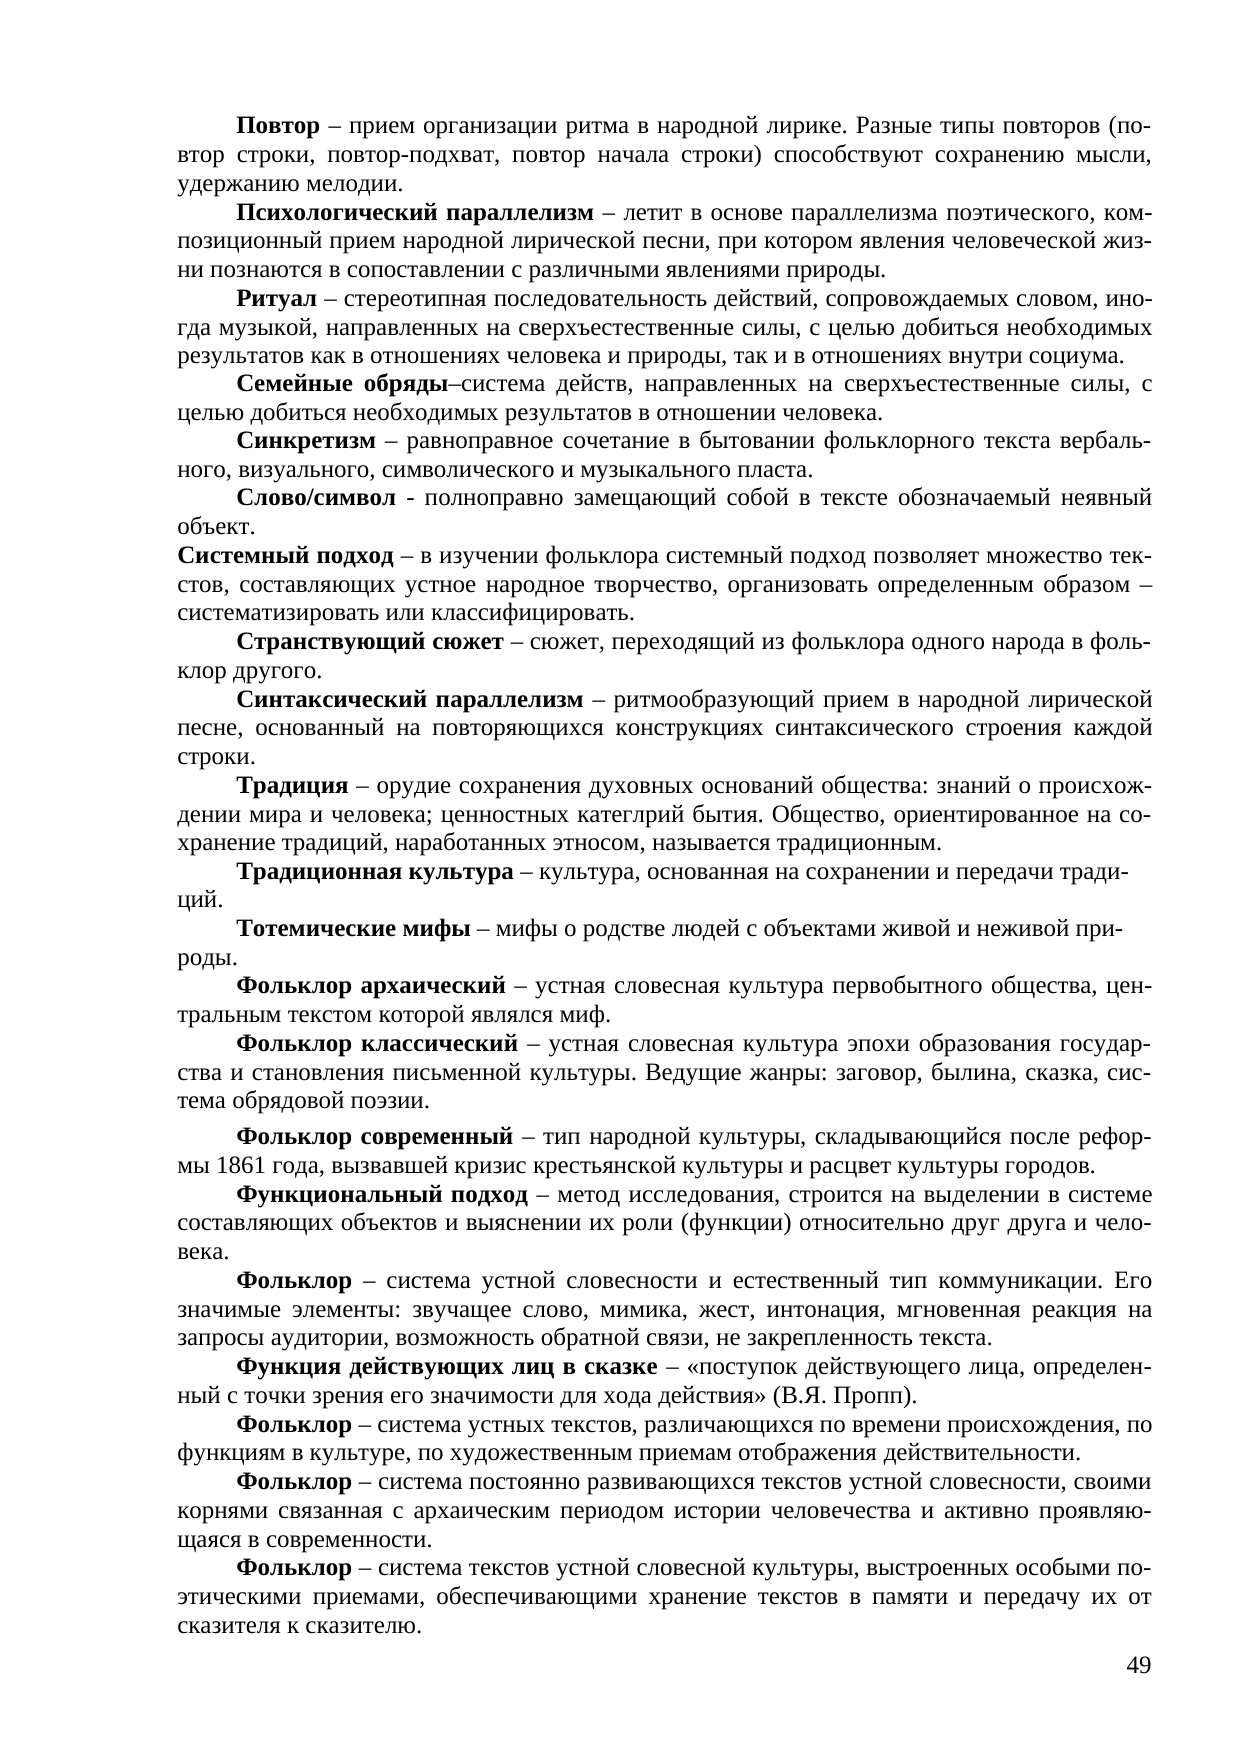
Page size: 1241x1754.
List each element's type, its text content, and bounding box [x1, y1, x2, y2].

text Функция действующих лиц в сказке – «поступок действующего лица, определен- ный с точки зрения его значимости для хода действия» (В.Я. Пропп). [177, 1351, 1152, 1409]
text Функциональный подход – метод исследования, строится на выделении в системе составляющих объектов и выяснении их роли (функции) относительно друг друга и чело- века. [177, 1179, 1153, 1265]
text Странствующий сюжет – сюжет, переходящий из фольклора одного народа в фоль- клор другого. [177, 626, 1152, 684]
text Фольклор современный – тип народной культуры, складывающийся после рефор- мы 1861 года, вызвавшей кризис крестьянской культуры и расцвет культуры городов. [177, 1121, 1152, 1179]
text Системный подход – в изучении фольклора системный подход позволяет множество тек- стов, составляющих устное народное творчество, организовать определенным образом – систематизировать или классифицировать. [177, 540, 1153, 626]
text Традиция – орудие сохранения духовных оснований общества: знаний о происхож- дении мира и человека; ценностных категлрий бытия. Общество, ориентированное на со- хранение традиций, наработанных этносом, называется традиционным. [177, 770, 1153, 856]
text Повтор – прием организации ритма в народной лирике. Разные типы повторов (по- втор строки, повтор-подхват, повтор начала строки) способствуют сохранению мысли, удержанию мелодии. [177, 110, 1153, 197]
text ций. [177, 885, 1217, 913]
text Тотемические мифы – мифы о родстве людей с объектами живой и неживой при- [236, 913, 1217, 942]
text Фольклор – система текстов устной словесной культуры, выстроенных особыми по- этическими приемами, обеспечивающими хранение текстов в памяти и передачу их от сказителя к сказителю. [177, 1552, 1153, 1639]
text Семейные обряды–система действ, направленных на сверхъестественные силы, с целью добиться необходимых результатов в отношении человека. [177, 369, 1153, 426]
text Психологический параллелизм – летит в основе параллелизма поэтического, ком- позиционный прием народной лирической песни, при котором явления человеческой жиз- ни познаются в сопоставлении с различными явлениями природы. [177, 197, 1153, 283]
text Фольклор – система устных текстов, различающихся по времени происхождения, по функциям в культуре, по художественным приемам отображения действительности. [177, 1409, 1153, 1466]
text Синтаксический параллелизм – ритмообразующий прием в народной лирической песне, основанный на повторяющихся конструкциях синтаксического строения каждой строки. [177, 684, 1153, 770]
text Фольклор – система устной словесности и естественный тип коммуникации. Его значимые элементы: звучащее слово, мимика, жест, интонация, мгновенная реакция на запросы аудитории, возможность обратной связи, не закрепленность текста. [177, 1265, 1153, 1351]
text Фольклор – система постоянно развивающихся текстов устной словесности, своими корнями связанная с архаическим периодом истории человечества и активно проявляю- щаяся в современности. [177, 1466, 1153, 1552]
text роды. [177, 942, 1217, 971]
text Синкретизм – равноправное сочетание в бытовании фольклорного текста вербаль- ного, визуального, символического и музыкального пласта. [177, 426, 1152, 483]
text Слово/символ - полноправно замещающий собой в тексте обозначаемый неявный объект. [177, 483, 1153, 539]
text Фольклор архаический – устная словесная культура первобытного общества, цен- тральным текстом которой являлся миф. [177, 971, 1153, 1028]
text Ритуал – стереотипная последовательность действий, сопровождаемых словом, ино- гда музыкой, направленных на сверхъестественные силы, с целью добиться необходимых результатов как в отношениях человека и природы, так и в отношениях внутри социума. [177, 283, 1153, 369]
text Традиционная культура – культура, основанная на сохранении и передачи тради- [236, 856, 1217, 885]
text Фольклор классический – устная словесная культура эпохи образования государ- ства и становления письменной культуры. Ведущие жанры: заговор, былина, сказка, сис- тема обрядовой поэзии. [177, 1028, 1152, 1114]
